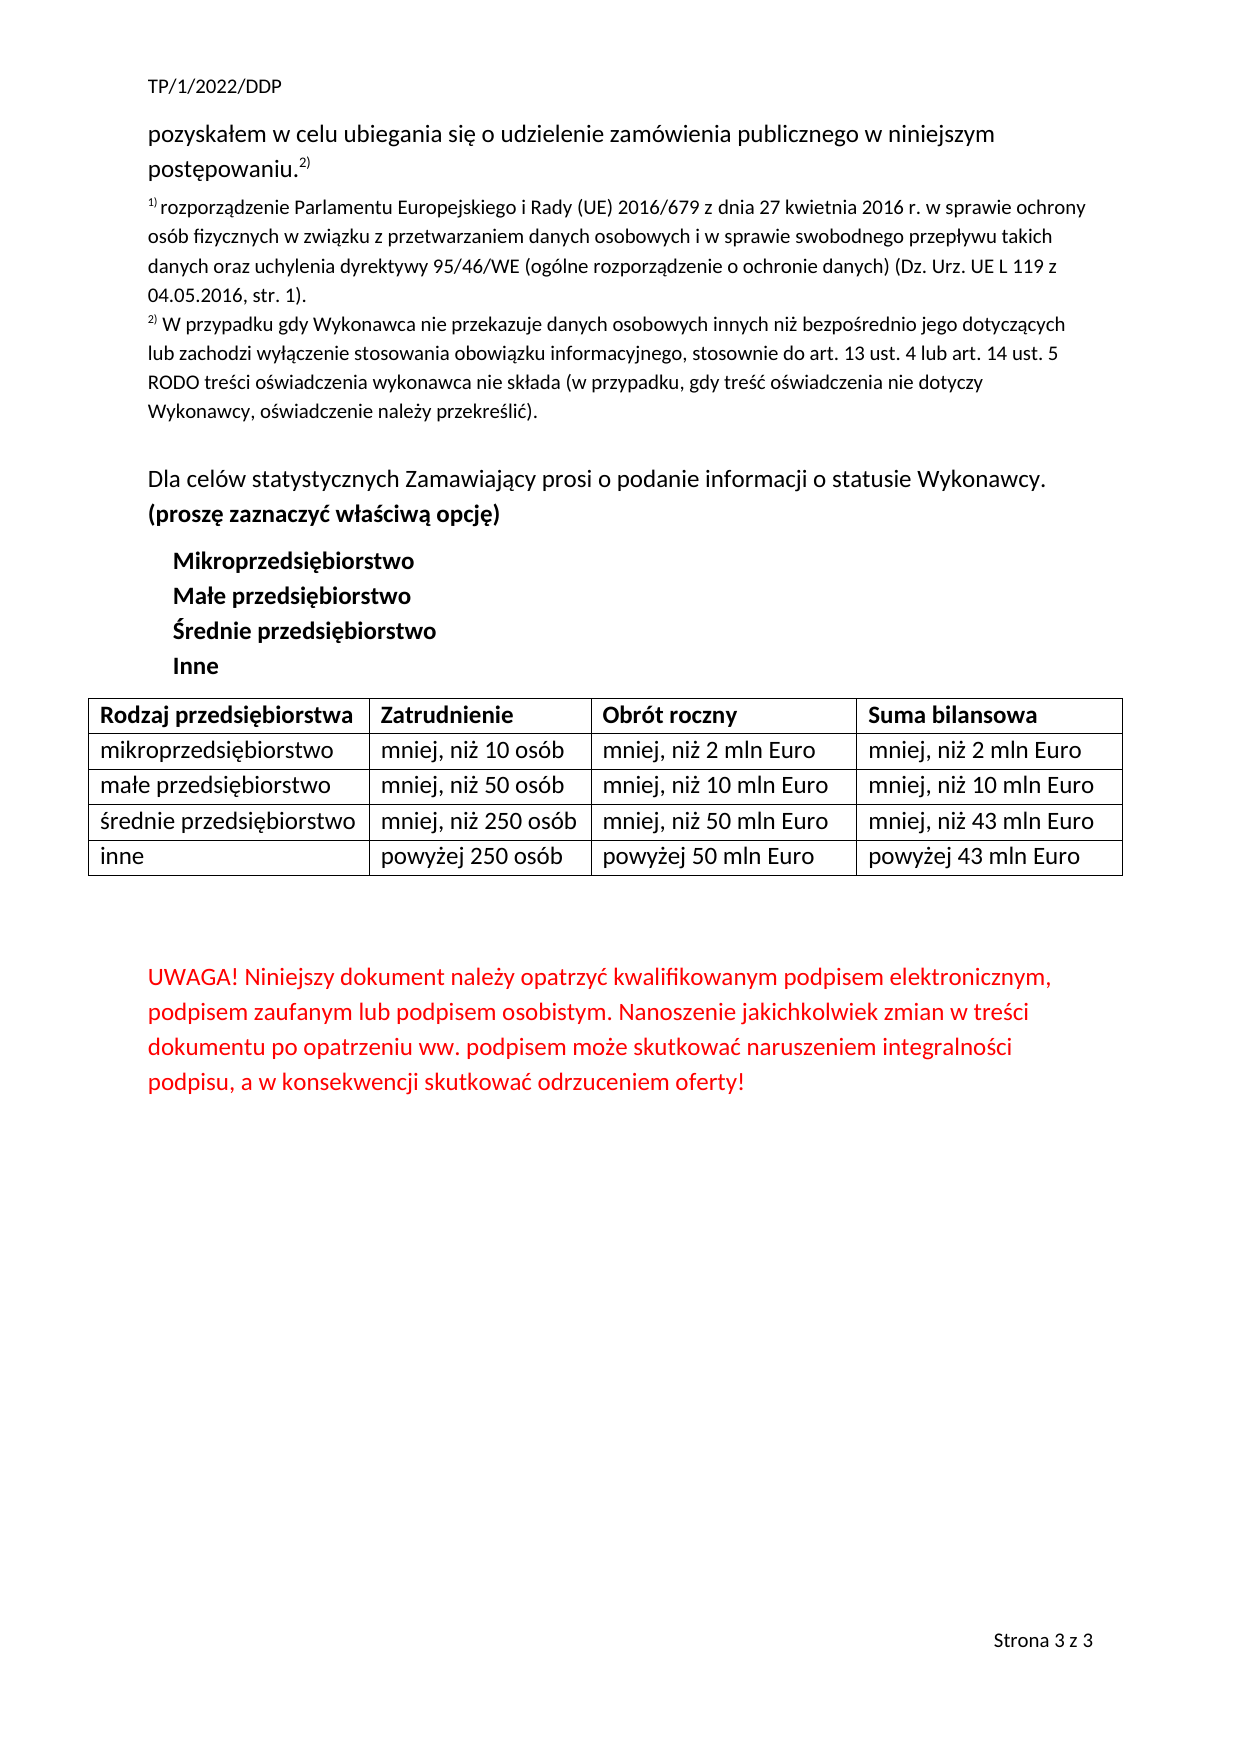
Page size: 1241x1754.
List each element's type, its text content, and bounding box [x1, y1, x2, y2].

table_cell mniej, niż 50 osób [370, 770, 591, 804]
table_cell mniej, niż 2 mln Euro [857, 734, 1122, 769]
table_cell powyżej 250 osób [370, 841, 591, 875]
table_header Suma bilansowa [857, 699, 1122, 733]
table_cell mniej, niż 43 mln Euro [857, 805, 1122, 839]
text (proszę zaznaczyć właściwą opcję) [148, 498, 1093, 528]
table_cell mikroprzedsiębiorstwo [89, 734, 369, 769]
table_cell mniej, niż 2 mln Euro [592, 734, 856, 769]
table_cell mniej, niż 10 mln Euro [857, 770, 1122, 804]
table_cell małe przedsiębiorstwo [89, 770, 369, 804]
text Średnie przedsiębiorstwo [148, 615, 1093, 646]
text Dla celów statystycznych Zamawiający prosi o podanie informacji o statusie Wykonawcy. [148, 463, 1093, 493]
text Mikroprzedsiębiorstwo [148, 545, 1093, 576]
text Inne [148, 650, 1093, 681]
text 1) rozporządzenie Parlamentu Europejskiego i Rady (UE) 2016/679 z dnia 27 kwietnia 2016 r. w sprawie ochrony osób fizycznych w związku z przetwarzaniem danych osobowych i w sprawie swobodnego przepływu takich danych oraz uchylenia dyrektywy 95/46/WE (ogólne rozporządzenie o ochronie danych) (Dz. Urz. UE L 119 z 04.05.2016, str. 1). [148, 194, 1093, 307]
text Małe przedsiębiorstwo [148, 580, 1093, 611]
table_cell mniej, niż 50 mln Euro [592, 805, 856, 839]
table_cell mniej, niż 10 osób [370, 734, 591, 769]
table_header Rodzaj przedsiębiorstwa [89, 699, 369, 733]
text 2) W przypadku gdy Wykonawca nie przekazuje danych osobowych innych niż bezpośrednio jego dotyczących lub zachodzi wyłączenie stosowania obowiązku informacyjnego, stosownie do art. 13 ust. 4 lub art. 14 ust. 5 RODO treści oświadczenia wykonawca nie składa (w przypadku, gdy treść oświadczenia nie dotyczy Wykonawcy, oświadczenie należy przekreślić). [148, 311, 1093, 424]
table_cell mniej, niż 10 mln Euro [592, 770, 856, 804]
text UWAGA! Niniejszy dokument należy opatrzyć kwalifikowanym podpisem elektronicznym, podpisem zaufanym lub podpisem osobistym. Nanoszenie jakichkolwiek zmian w treści dokumentu po opatrzeniu ww. podpisem może skutkować naruszeniem integralności podpisu, a w konsekwencji skutkować odrzuceniem oferty! [148, 961, 1093, 1096]
table_cell mniej, niż 250 osób [370, 805, 591, 839]
table_cell powyżej 43 mln Euro [857, 841, 1122, 875]
table_cell powyżej 50 mln Euro [592, 841, 856, 875]
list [148, 118, 1093, 184]
table_header Zatrudnienie [370, 699, 591, 733]
table_header Obrót roczny [592, 699, 856, 733]
table_cell średnie przedsiębiorstwo [89, 805, 369, 839]
table_cell inne [89, 841, 369, 875]
